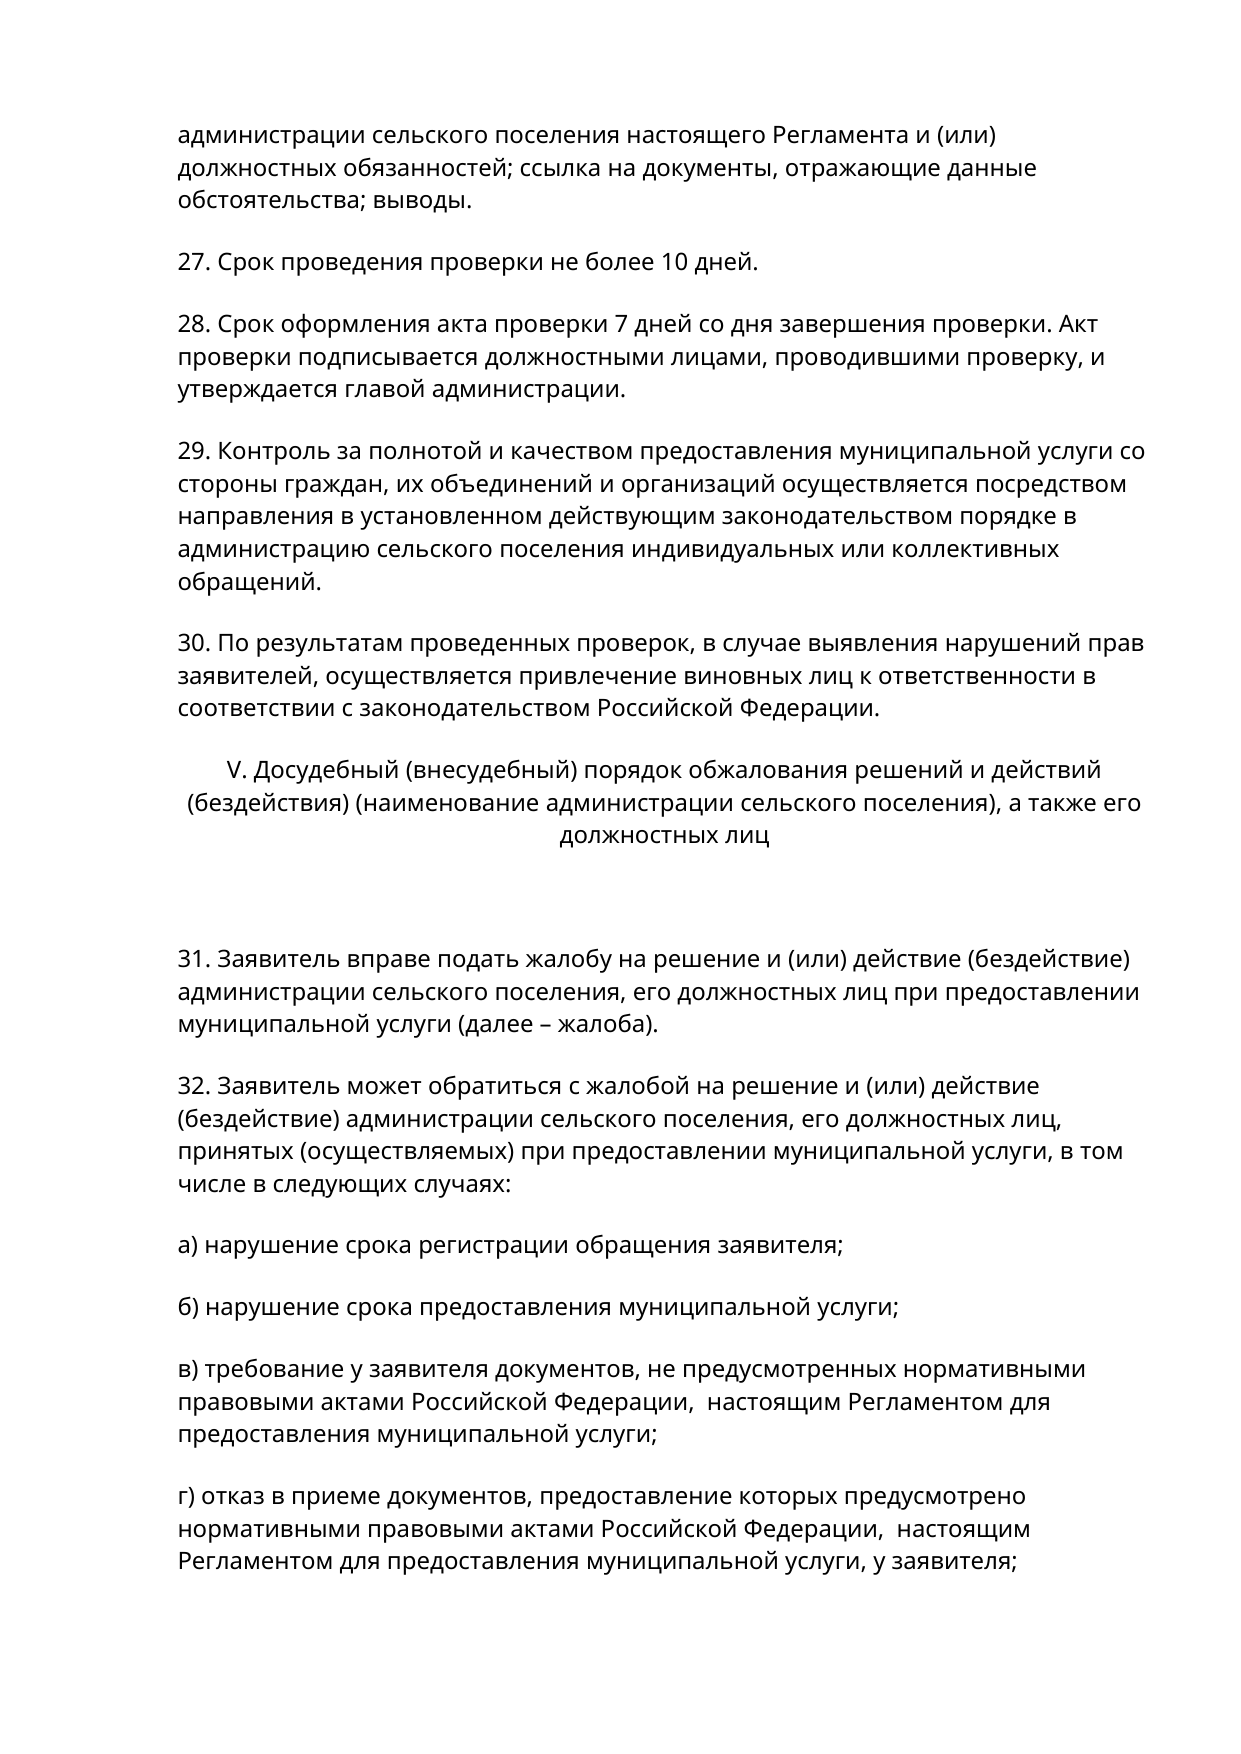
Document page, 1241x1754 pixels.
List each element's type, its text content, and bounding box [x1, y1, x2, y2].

text г) отказ в приеме документов, предоставление которых предусмотрено нормативными правовыми актами Российской Федерации, настоящим Регламентом для предоставления муниципальной услуги, у заявителя; [177, 1479, 1152, 1577]
text 27. Срок проведения проверки не более 10 дней. [177, 245, 1152, 278]
text 30. По результатам проведенных проверок, в случае выявления нарушений прав заявителей, осуществляется привлечение виновных лиц к ответственности в соответствии с законодательством Российской Федерации. [177, 626, 1152, 724]
text в) требование у заявителя документов, не предусмотренных нормативными правовыми актами Российской Федерации, настоящим Регламентом для предоставления муниципальной услуги; [177, 1352, 1152, 1450]
text а) нарушение срока регистрации обращения заявителя; [177, 1228, 1152, 1261]
text 31. Заявитель вправе подать жалобу на решение и (или) действие (бездействие) администрации сельского поселения, его должностных лиц при предоставлении муниципальной услуги (далее – жалоба). [177, 942, 1152, 1039]
text 28. Срок оформления акта проверки 7 дней со дня завершения проверки. Акт проверки подписывается должностными лицами, проводившими проверку, и утверждается главой администрации. [177, 307, 1152, 405]
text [177, 118, 1152, 216]
text 29. Контроль за полнотой и качеством предоставления муниципальной услуги со стороны граждан, их объединений и организаций осуществляется посредством направления в установленном действующим законодательством порядке в администрацию сельского поселения индивидуальных или коллективных обращений. [177, 434, 1152, 597]
text V. Досудебный (внесудебный) порядок обжалования решений и действий (бездействия) (наименование администрации сельского поселения), а также его должностных лиц [177, 753, 1152, 851]
text б) нарушение срока предоставления муниципальной услуги; [177, 1290, 1152, 1323]
text 32. Заявитель может обратиться с жалобой на решение и (или) действие (бездействие) администрации сельского поселения, его должностных лиц, принятых (осуществляемых) при предоставлении муниципальной услуги, в том числе в следующих случаях: [177, 1069, 1152, 1199]
